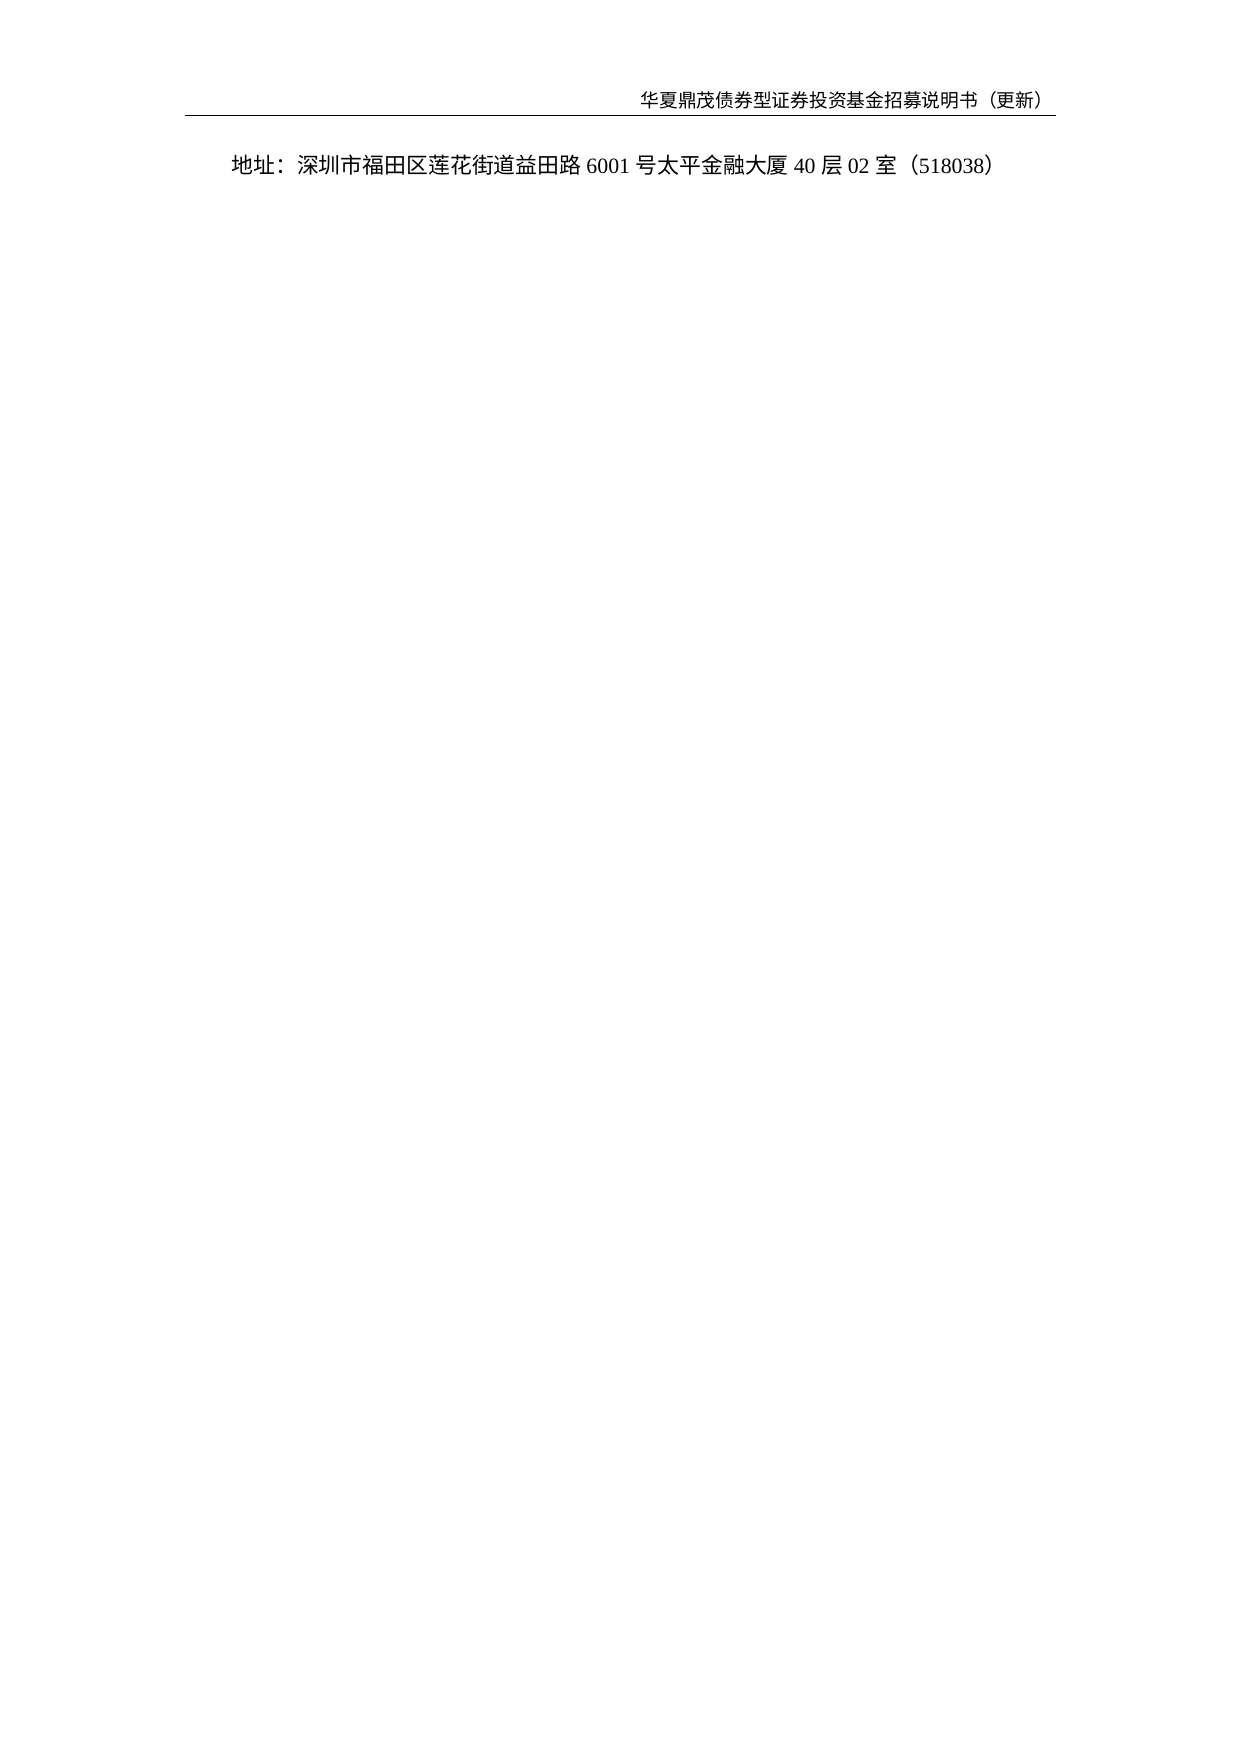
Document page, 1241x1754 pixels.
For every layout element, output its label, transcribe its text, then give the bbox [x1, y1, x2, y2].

text 地址：深圳市福田区莲花街道益田路 6001 号太平金融大厦 40 层 02 室（518038） [231, 148, 1086, 179]
